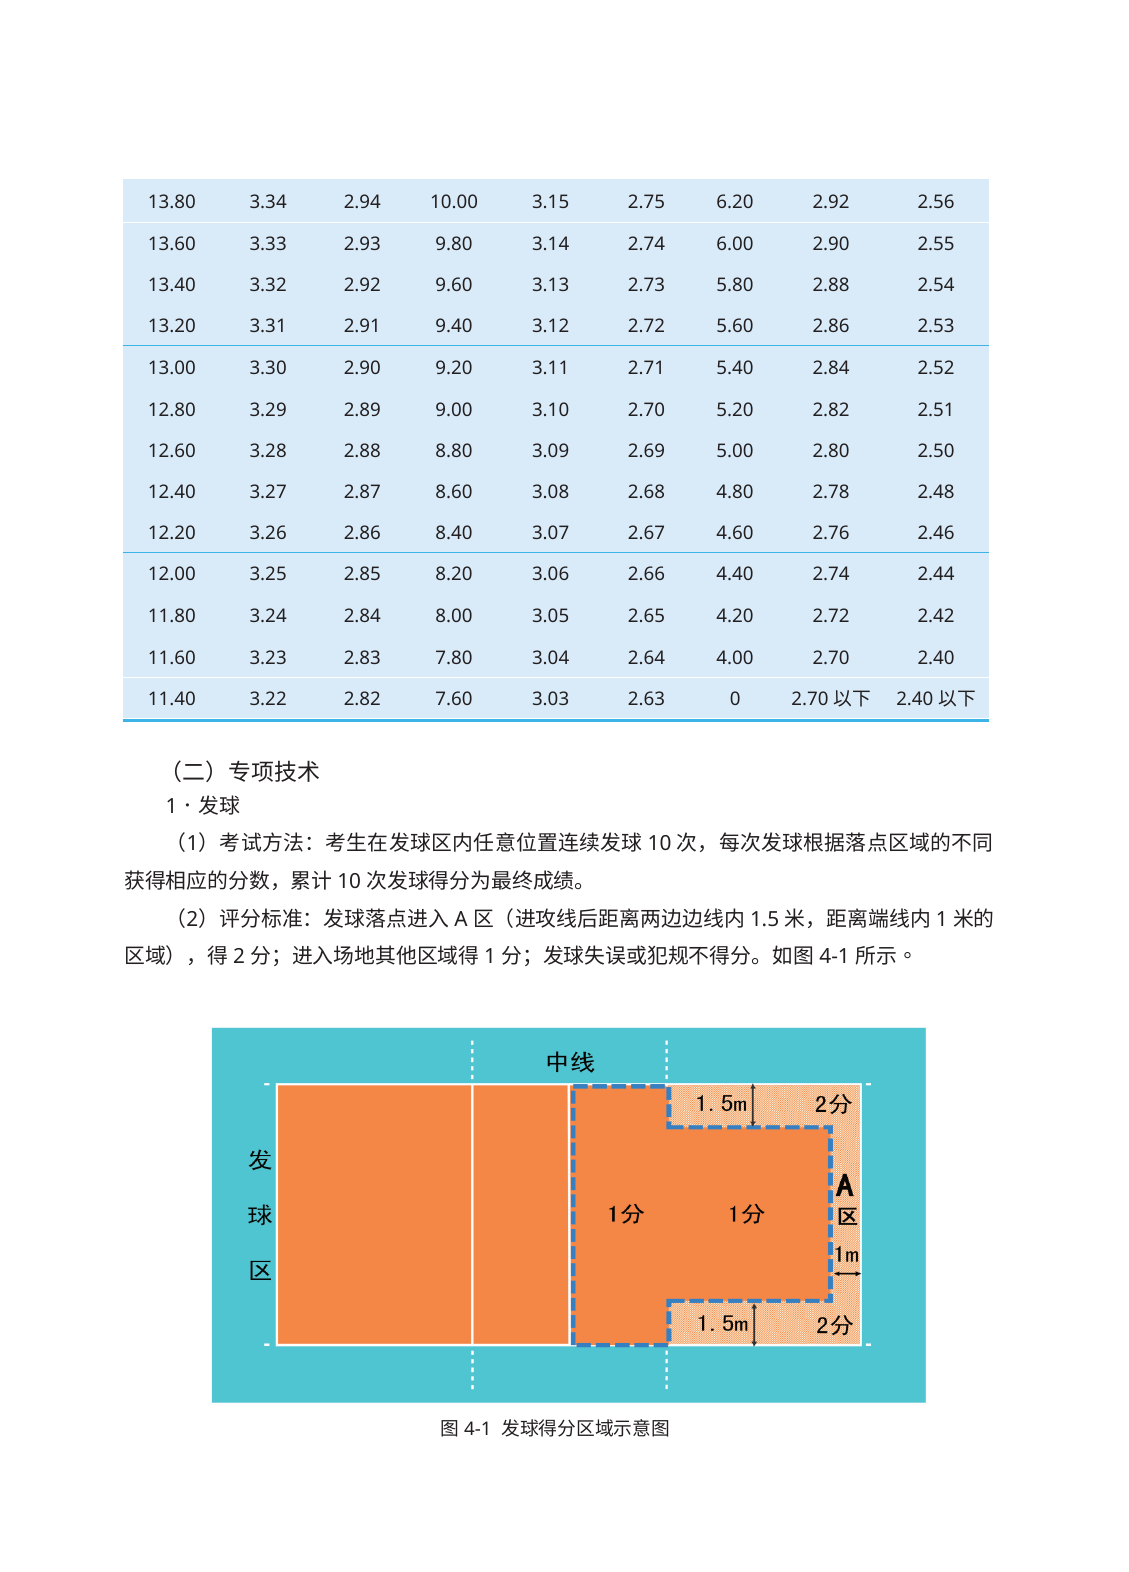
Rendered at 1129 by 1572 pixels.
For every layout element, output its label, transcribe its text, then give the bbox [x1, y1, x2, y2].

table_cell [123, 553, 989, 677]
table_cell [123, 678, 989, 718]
text （2）评分标准：发球落点进入 A 区（进攻线后距离两边边线内 1.5 米，距离端线内 1 米的 区域），得 2 分；进入场地其他区域得 1 分；发球失误或犯规不得分。如图 4-1 所示。 [124, 902, 1003, 970]
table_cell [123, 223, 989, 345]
picture [184, 1021, 956, 1409]
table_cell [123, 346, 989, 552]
text 获得相应的分数，累计 10 次发球得分为最终成绩。 [124, 864, 1003, 894]
text 1．发球 [165, 791, 1003, 819]
text 图 4-1 发球得分区域示意图 [119, 1415, 991, 1441]
text （1）考试方法：考生在发球区内任意位置连续发球 10 次，每次发球根据落点区域的不同 [165, 826, 1003, 857]
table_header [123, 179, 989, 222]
text （二）专项技术 [159, 752, 1003, 787]
